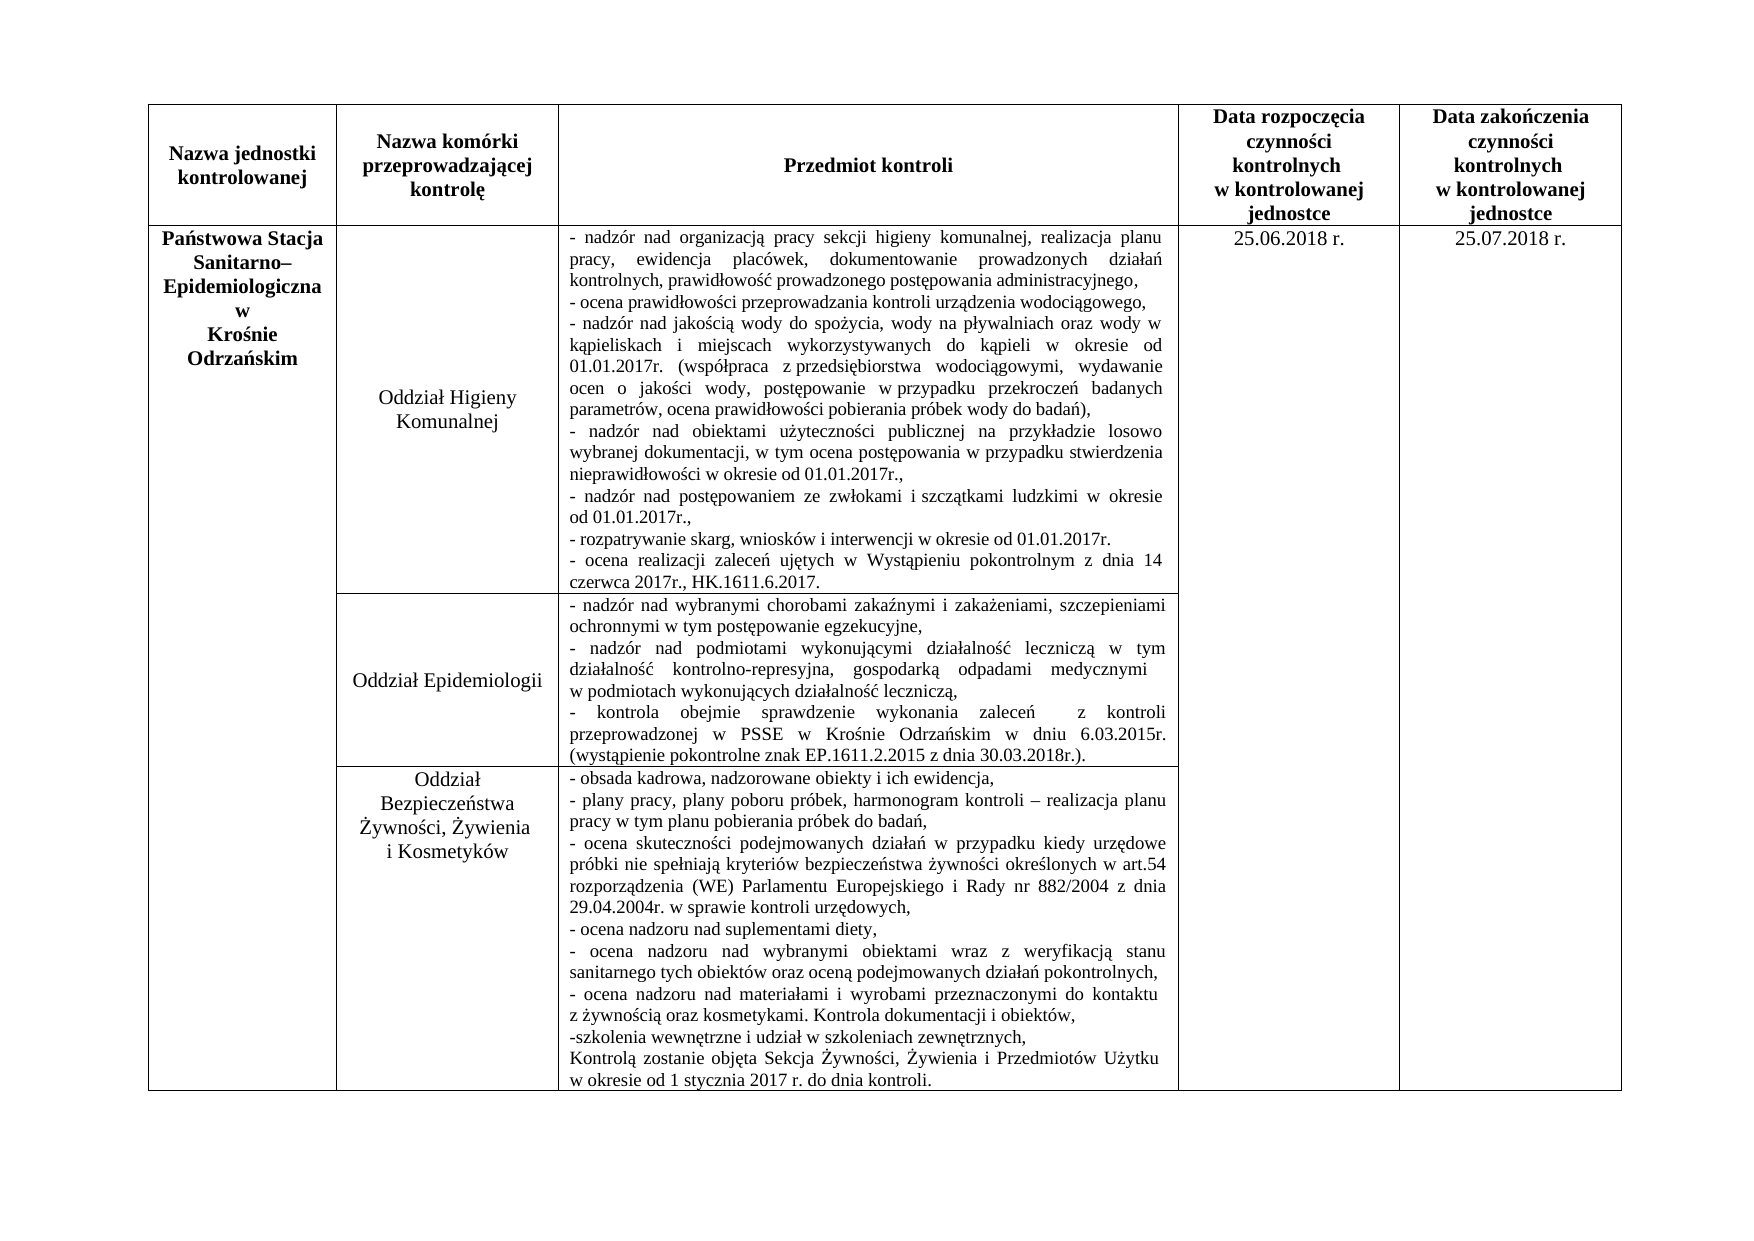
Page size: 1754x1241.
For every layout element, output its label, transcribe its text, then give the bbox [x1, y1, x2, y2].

table_cell Państwowa Stacja Sanitarno– Epidemiologiczna w Krośnie Odrzańskim [149, 226, 336, 1090]
table_header Nazwa komórki przeprowadzającej kontrolę [337, 105, 558, 225]
table_cell Oddział Higieny Komunalnej [337, 226, 558, 592]
table_cell Oddział Bezpieczeństwa Żywności, Żywienia i Kosmetyków [337, 767, 558, 1090]
table_header Nazwa jednostki kontrolowanej [149, 105, 336, 225]
table_header Data rozpoczęcia czynności kontrolnych w kontrolowanej jednostce [1179, 105, 1399, 225]
table_cell - nadzór nad organizacją pracy sekcji higieny komunalnej, realizacja planu pracy, ewidencja placówek, dokumentowanie prowadzonych działań kontrolnych, prawidłowość prowadzonego postępowania administracyjnego, - ocena prawidłowości przeprowadzania kontroli urządzenia wodociągowego, - nadzór nad jakością wody do spożycia, wody na pływalniach oraz wody w kąpieliskach i miejscach wykorzystywanych do kąpieli w okresie od 01.01.2017r. (współpraca z przedsiębiorstwa wodociągowymi, wydawanie ocen o jakości wody, postępowanie w przypadku przekroczeń badanych parametrów, ocena prawidłowości pobierania próbek wody do badań), - nadzór nad obiektami użyteczności publicznej na przykładzie losowo wybranej dokumentacji, w tym ocena postępowania w przypadku stwierdzenia nieprawidłowości w okresie od 01.01.2017r., - nadzór nad postępowaniem ze zwłokami i szczątkami ludzkimi w okresie od 01.01.2017r., - rozpatrywanie skarg, wniosków i interwencji w okresie od 01.01.2017r. - ocena realizacji zaleceń ujętych w Wystąpieniu pokontrolnym z dnia 14 czerwca 2017r., HK.1611.6.2017. [559, 226, 1178, 592]
table_cell - nadzór nad wybranymi chorobami zakaźnymi i zakażeniami, szczepieniami ochronnymi w tym postępowanie egzekucyjne, - nadzór nad podmiotami wykonującymi działalność leczniczą w tym działalność kontrolno-represyjna, gospodarką odpadami medycznymi w podmiotach wykonujących działalność leczniczą, - kontrola obejmie sprawdzenie wykonania zaleceń z kontroli przeprowadzonej w PSSE w Krośnie Odrzańskim w dniu 6.03.2015r. (wystąpienie pokontrolne znak EP.1611.2.2015 z dnia 30.03.2018r.). [559, 594, 1178, 766]
table_header Przedmiot kontroli [559, 105, 1178, 225]
table_cell 25.07.2018 r. [1400, 226, 1621, 1090]
table_cell Oddział Epidemiologii [337, 594, 558, 766]
table_cell 25.06.2018 r. [1179, 226, 1399, 1090]
table_header Data zakończenia czynności kontrolnych w kontrolowanej jednostce [1400, 105, 1621, 225]
table_cell - obsada kadrowa, nadzorowane obiekty i ich ewidencja, - plany pracy, plany poboru próbek, harmonogram kontroli – realizacja planu pracy w tym planu pobierania próbek do badań, - ocena skuteczności podejmowanych działań w przypadku kiedy urzędowe próbki nie spełniają kryteriów bezpieczeństwa żywności określonych w art.54 rozporządzenia (WE) Parlamentu Europejskiego i Rady nr 882/2004 z dnia 29.04.2004r. w sprawie kontroli urzędowych, - ocena nadzoru nad suplementami diety, - ocena nadzoru nad wybranymi obiektami wraz z weryfikacją stanu sanitarnego tych obiektów oraz oceną podejmowanych działań pokontrolnych, - ocena nadzoru nad materiałami i wyrobami przeznaczonymi do kontaktu z żywnością oraz kosmetykami. Kontrola dokumentacji i obiektów, -szkolenia wewnętrzne i udział w szkoleniach zewnętrznych, Kontrolą zostanie objęta Sekcja Żywności, Żywienia i Przedmiotów Użytku w okresie od 1 stycznia 2017 r. do dnia kontroli. [559, 767, 1178, 1090]
